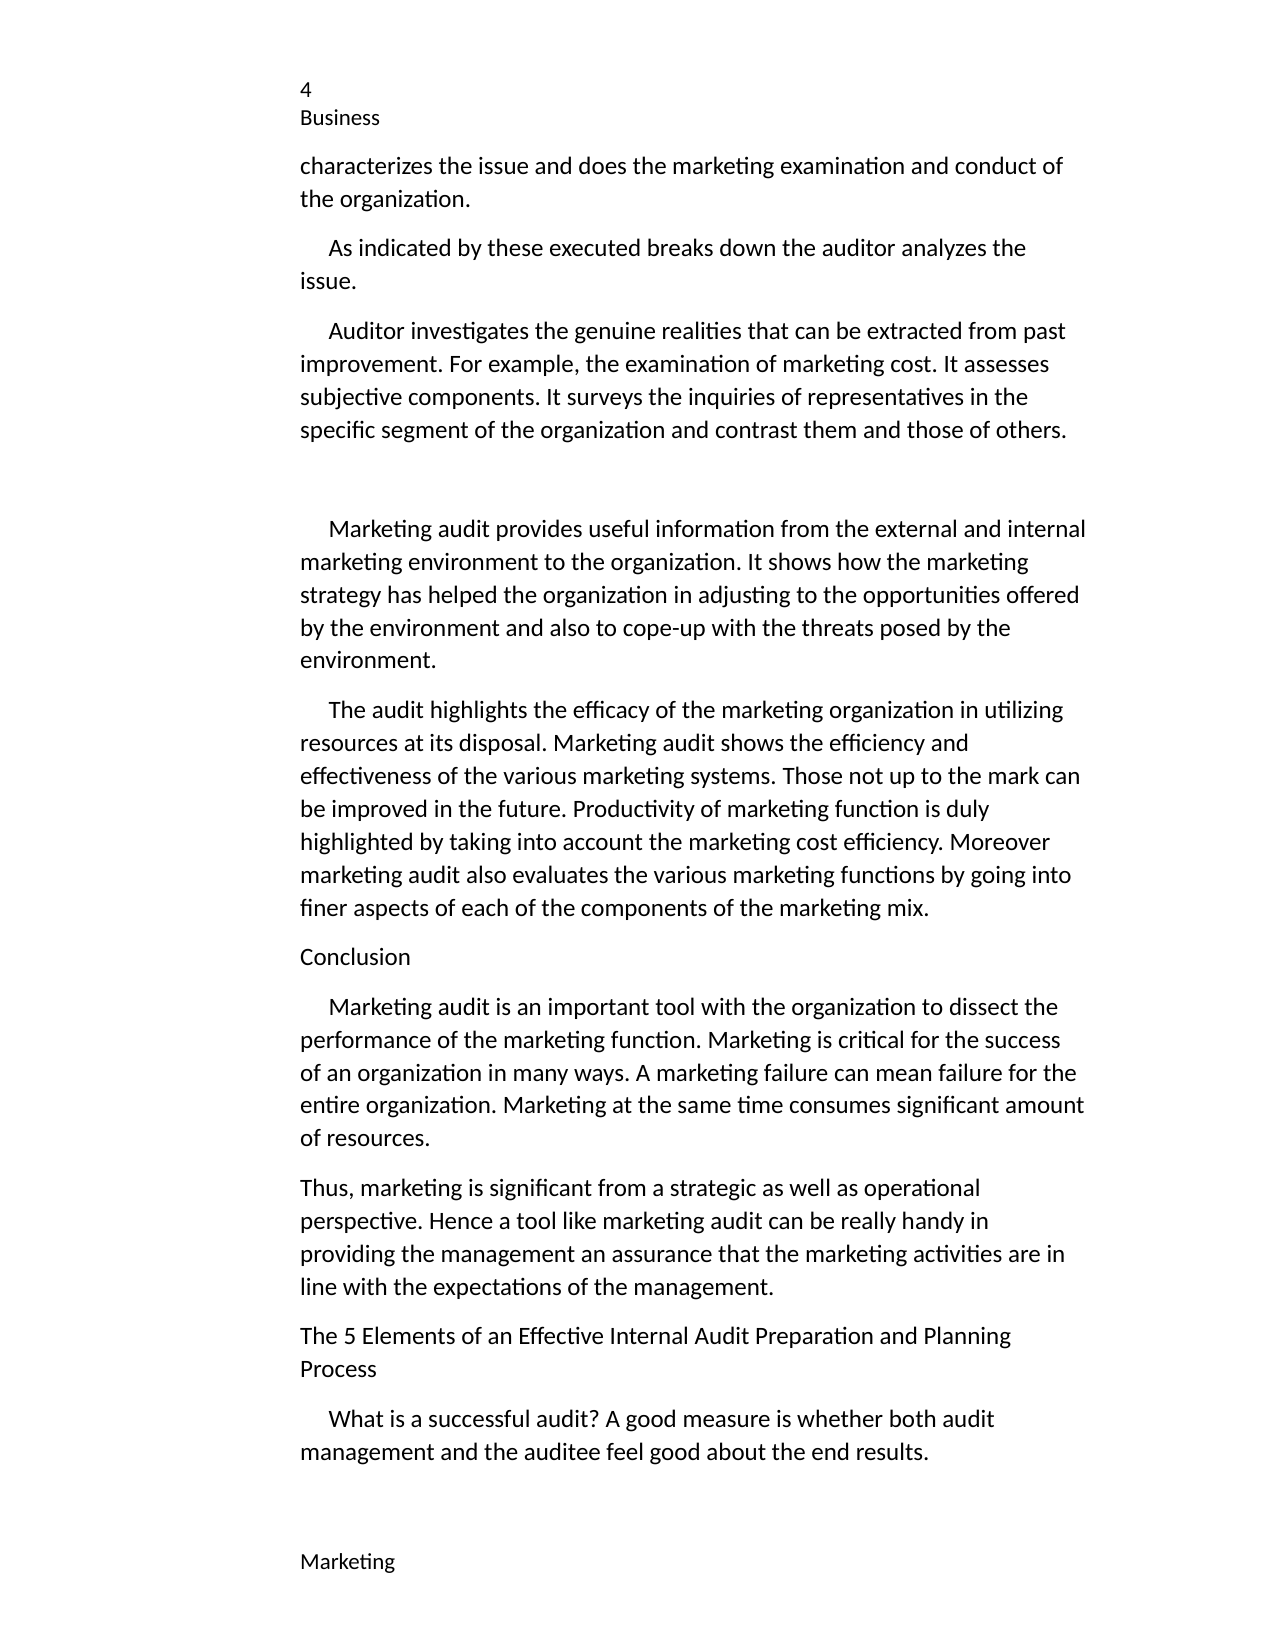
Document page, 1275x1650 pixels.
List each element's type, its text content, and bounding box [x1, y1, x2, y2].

text Marketing audit is an important tool with the organization to dissect the performance of the marketing function. Marketing is critical for the success of an organization in many ways. A marketing failure can mean failure for the entire organization. Marketing at the same time consumes significant amount of resources. [300, 991, 1087, 1153]
text Conclusion [300, 941, 1087, 972]
text Marketing audit provides useful information from the external and internal marketing environment to the organization. It shows how the marketing strategy has helped the organization in adjusting to the opportunities offered by the environment and also to cope-up with the threats posed by the environment. [300, 513, 1087, 675]
text Auditor investigates the genuine realities that can be extracted from past improvement. For example, the examination of marketing cost. It assesses subjective components. It surveys the inquiries of representatives in the specific segment of the organization and contrast them and those of others. [300, 315, 1087, 444]
text Thus, marketing is significant from a strategic as well as operational perspective. Hence a tool like marketing audit can be really handy in providing the management an assurance that the marketing activities are in line with the expectations of the management. [300, 1172, 1087, 1301]
text The audit highlights the efficacy of the marketing organization in utilizing resources at its disposal. Marketing audit shows the efficiency and effectiveness of the various marketing systems. Those not up to the mark can be improved in the future. Productivity of marketing function is duly highlighted by taking into account the marketing cost efficiency. Moreover marketing audit also evaluates the various marketing functions by going into finer aspects of each of the components of the marketing mix. [300, 694, 1087, 922]
text The 5 Elements of an Effective Internal Audit Preparation and Planning Process [300, 1320, 1087, 1384]
text As indicated by these executed breaks down the auditor analyzes the issue. [300, 232, 1087, 296]
text What is a successful audit? A good measure is whether both audit management and the auditee feel good about the end results. [300, 1403, 1087, 1466]
